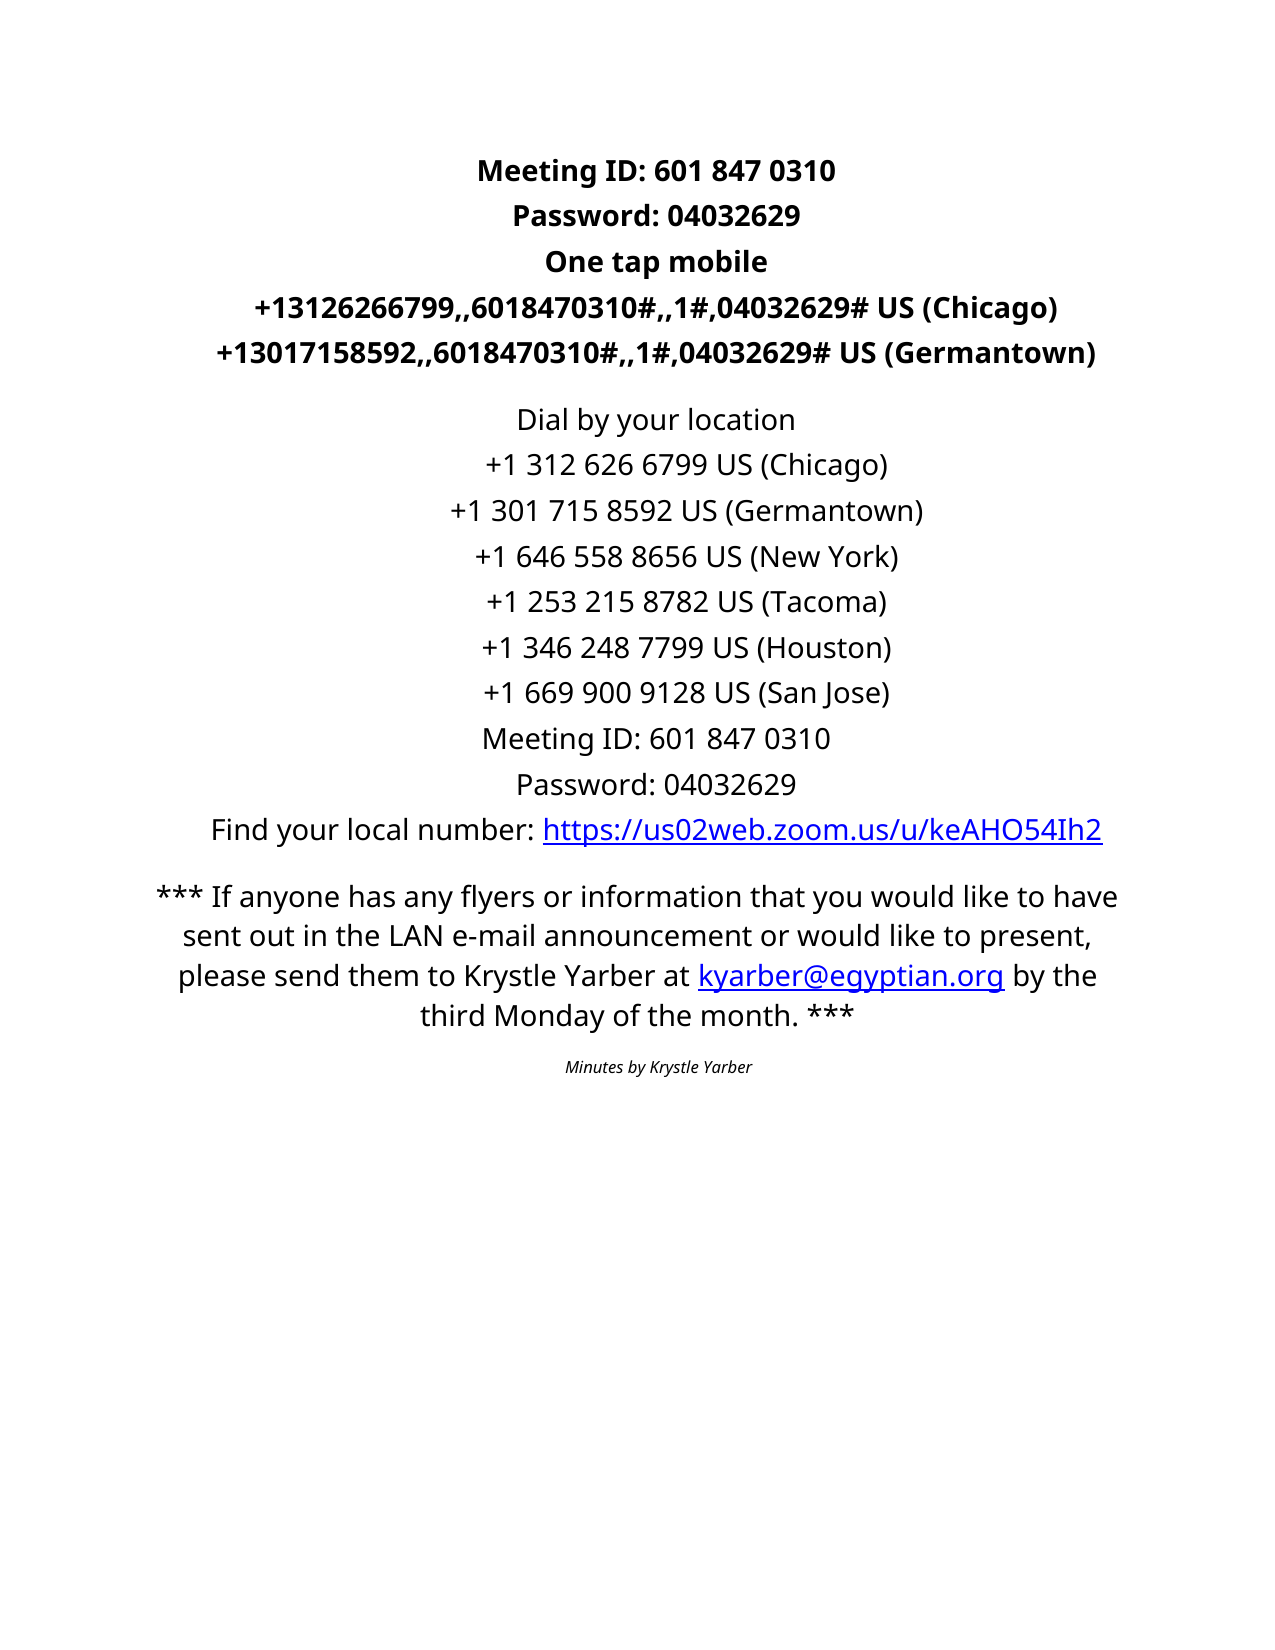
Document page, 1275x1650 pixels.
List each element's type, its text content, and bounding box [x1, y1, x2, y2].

text Dial by your location +1 312 626 6799 US (Chicago) +1 301 715 8592 US (Germantown) +1 646 558 8656 US (New York) +1 253 215 8782 US (Tacoma) +1 346 248 7799 US (Houston) +1 669 900 9128 US (San Jose) Meeting ID: 601 847 0310 Password: 04032629 Find your local number: https://us02web.zoom.us/u/keAHO54Ih2 [187, 399, 1125, 849]
text *** If anyone has any flyers or information that you would like to have sent out in the LAN e-mail announcement or would like to present, please send them to Krystle Yarber at kyarber@egyptian.org by the third Monday of the month. *** [150, 876, 1125, 1035]
text Minutes by Krystle Yarber [187, 1056, 1125, 1078]
text Meeting ID: 601 847 0310 Password: 04032629 One tap mobile +13126266799,,6018470310#,,1#,04032629# US (Chicago) +13017158592,,6018470310#,,1#,04032629# US (Germantown) [187, 150, 1125, 372]
